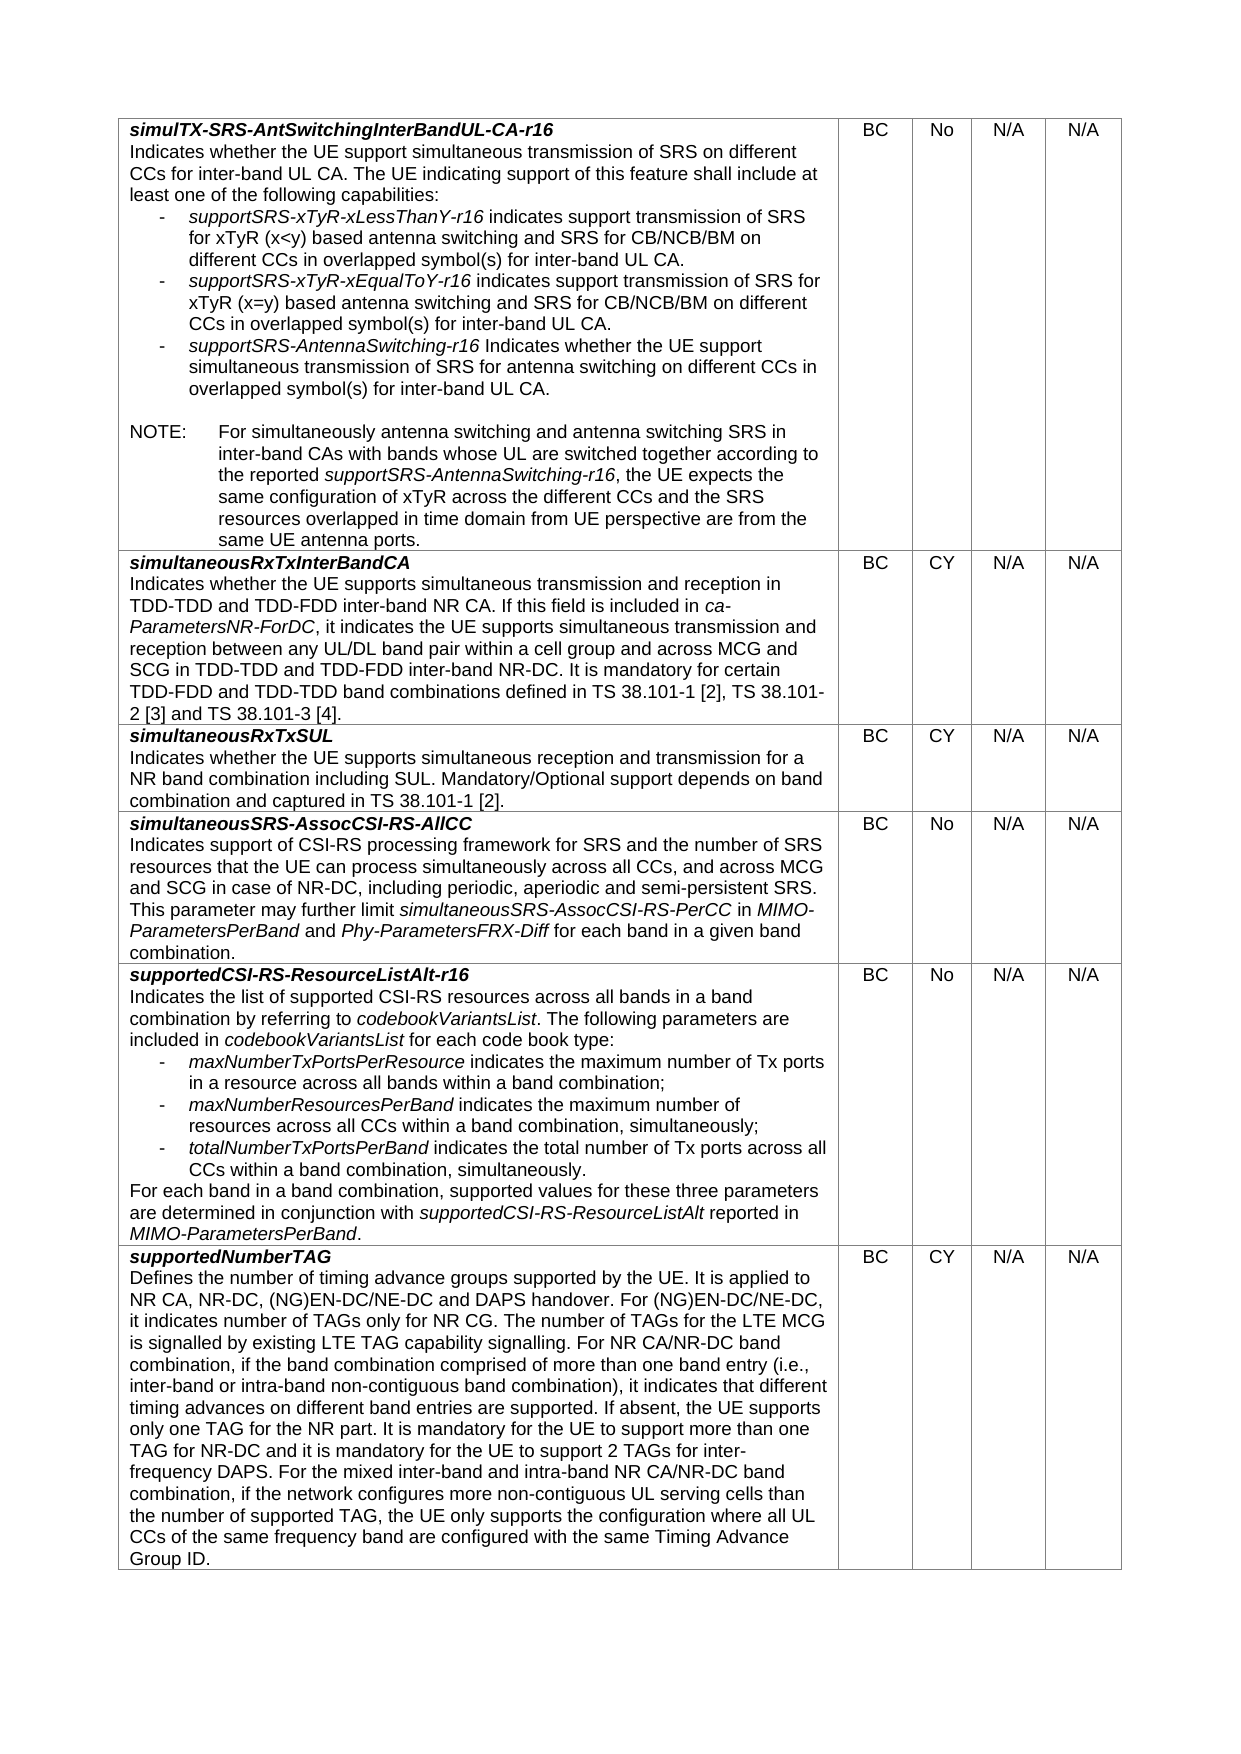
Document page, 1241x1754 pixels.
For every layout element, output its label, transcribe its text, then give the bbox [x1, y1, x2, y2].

table_cell BC [839, 551, 912, 724]
table_cell supportedCSI-RS-ResourceListAlt-r16 Indicates the list of supported CSI-RS resources across all bands in a band combination by referring to codebookVariantsList. The following parameters are included in codebookVariantsList for each code book type: - maxNumberTxPortsPerResource indicates the maximum number of Tx ports in a resource across all bands within a band combination; - maxNumberResourcesPerBand indicates the maximum number of resources across all CCs within a band combination, simultaneously; - totalNumberTxPortsPerBand indicates the total number of Tx ports across all CCs within a band combination, simultaneously. For each band in a band combination, supported values for these three parameters are determined in conjunction with supportedCSI-RS-ResourceListAlt reported in MIMO-ParametersPerBand. [119, 964, 838, 1244]
table_cell simultaneousRxTxInterBandCA Indicates whether the UE supports simultaneous transmission and reception in TDD-TDD and TDD-FDD inter-band NR CA. If this field is included in ca-ParametersNR-ForDC, it indicates the UE supports simultaneous transmission and reception between any UL/DL band pair within a cell group and across MCG and SCG in TDD-TDD and TDD-FDD inter-band NR-DC. It is mandatory for certain TDD-FDD and TDD-TDD band combinations defined in TS 38.101-1 [2], TS 38.101-2 [3] and TS 38.101-3 [4]. [119, 551, 838, 724]
table_cell simultaneousSRS-AssocCSI-RS-AllCC Indicates support of CSI-RS processing framework for SRS and the number of SRS resources that the UE can process simultaneously across all CCs, and across MCG and SCG in case of NR-DC, including periodic, aperiodic and semi-persistent SRS. This parameter may further limit simultaneousSRS-AssocCSI-RS-PerCC in MIMO-ParametersPerBand and Phy-ParametersFRX-Diff for each band in a given band combination. [119, 812, 838, 963]
table_cell N/A [1046, 551, 1121, 724]
table_cell No [913, 812, 971, 963]
table_cell CY [913, 1246, 971, 1569]
table_cell BC [839, 964, 912, 1244]
table_cell BC [839, 725, 912, 811]
table_cell N/A [972, 119, 1045, 550]
table_cell N/A [972, 964, 1045, 1244]
table_cell supportedNumberTAG Defines the number of timing advance groups supported by the UE. It is applied to NR CA, NR-DC, (NG)EN-DC/NE-DC and DAPS handover. For (NG)EN-DC/NE-DC, it indicates number of TAGs only for NR CG. The number of TAGs for the LTE MCG is signalled by existing LTE TAG capability signalling. For NR CA/NR-DC band combination, if the band combination comprised of more than one band entry (i.e., inter-band or intra-band non-contiguous band combination), it indicates that different timing advances on different band entries are supported. If absent, the UE supports only one TAG for the NR part. It is mandatory for the UE to support more than one TAG for NR-DC and it is mandatory for the UE to support 2 TAGs for inter-frequency DAPS. For the mixed inter-band and intra-band NR CA/NR-DC band combination, if the network configures more non-contiguous UL serving cells than the number of supported TAG, the UE only supports the configuration where all UL CCs of the same frequency band are configured with the same Timing Advance Group ID. [119, 1246, 838, 1569]
table_cell BC [839, 1246, 912, 1569]
table_cell simultaneousRxTxSUL Indicates whether the UE supports simultaneous reception and transmission for a NR band combination including SUL. Mandatory/Optional support depends on band combination and captured in TS 38.101-1 [2]. [119, 725, 838, 811]
table_cell N/A [972, 551, 1045, 724]
table_cell N/A [1046, 725, 1121, 811]
table_cell No [913, 119, 971, 550]
table_cell CY [913, 725, 971, 811]
table_cell N/A [1046, 964, 1121, 1244]
table_cell N/A [1046, 812, 1121, 963]
table_cell No [913, 964, 971, 1244]
table_cell N/A [972, 725, 1045, 811]
table_cell N/A [972, 1246, 1045, 1569]
table_cell BC [839, 812, 912, 963]
table_cell CY [913, 551, 971, 724]
table_cell N/A [972, 812, 1045, 963]
table_cell N/A [1046, 1246, 1121, 1569]
table_cell N/A [1046, 119, 1121, 550]
table_cell simulTX-SRS-AntSwitchingInterBandUL-CA-r16 Indicates whether the UE support simultaneous transmission of SRS on different CCs for inter-band UL CA. The UE indicating support of this feature shall include at least one of the following capabilities: - supportSRS-xTyR-xLessThanY-r16 indicates support transmission of SRS for xTyR (x<y) based antenna switching and SRS for CB/NCB/BM on different CCs in overlapped symbol(s) for inter-band UL CA. - supportSRS-xTyR-xEqualToY-r16 indicates support transmission of SRS for xTyR (x=y) based antenna switching and SRS for CB/NCB/BM on different CCs in overlapped symbol(s) for inter-band UL CA. - supportSRS-AntennaSwitching-r16 Indicates whether the UE support simultaneous transmission of SRS for antenna switching on different CCs in overlapped symbol(s) for inter-band UL CA. NOTE: For simultaneously antenna switching and antenna switching SRS in inter-band CAs with bands whose UL are switched together according to the reported supportSRS-AntennaSwitching-r16, the UE expects the same configuration of xTyR across the different CCs and the SRS resources overlapped in time domain from UE perspective are from the same UE antenna ports. [119, 119, 838, 550]
table_cell BC [839, 119, 912, 550]
